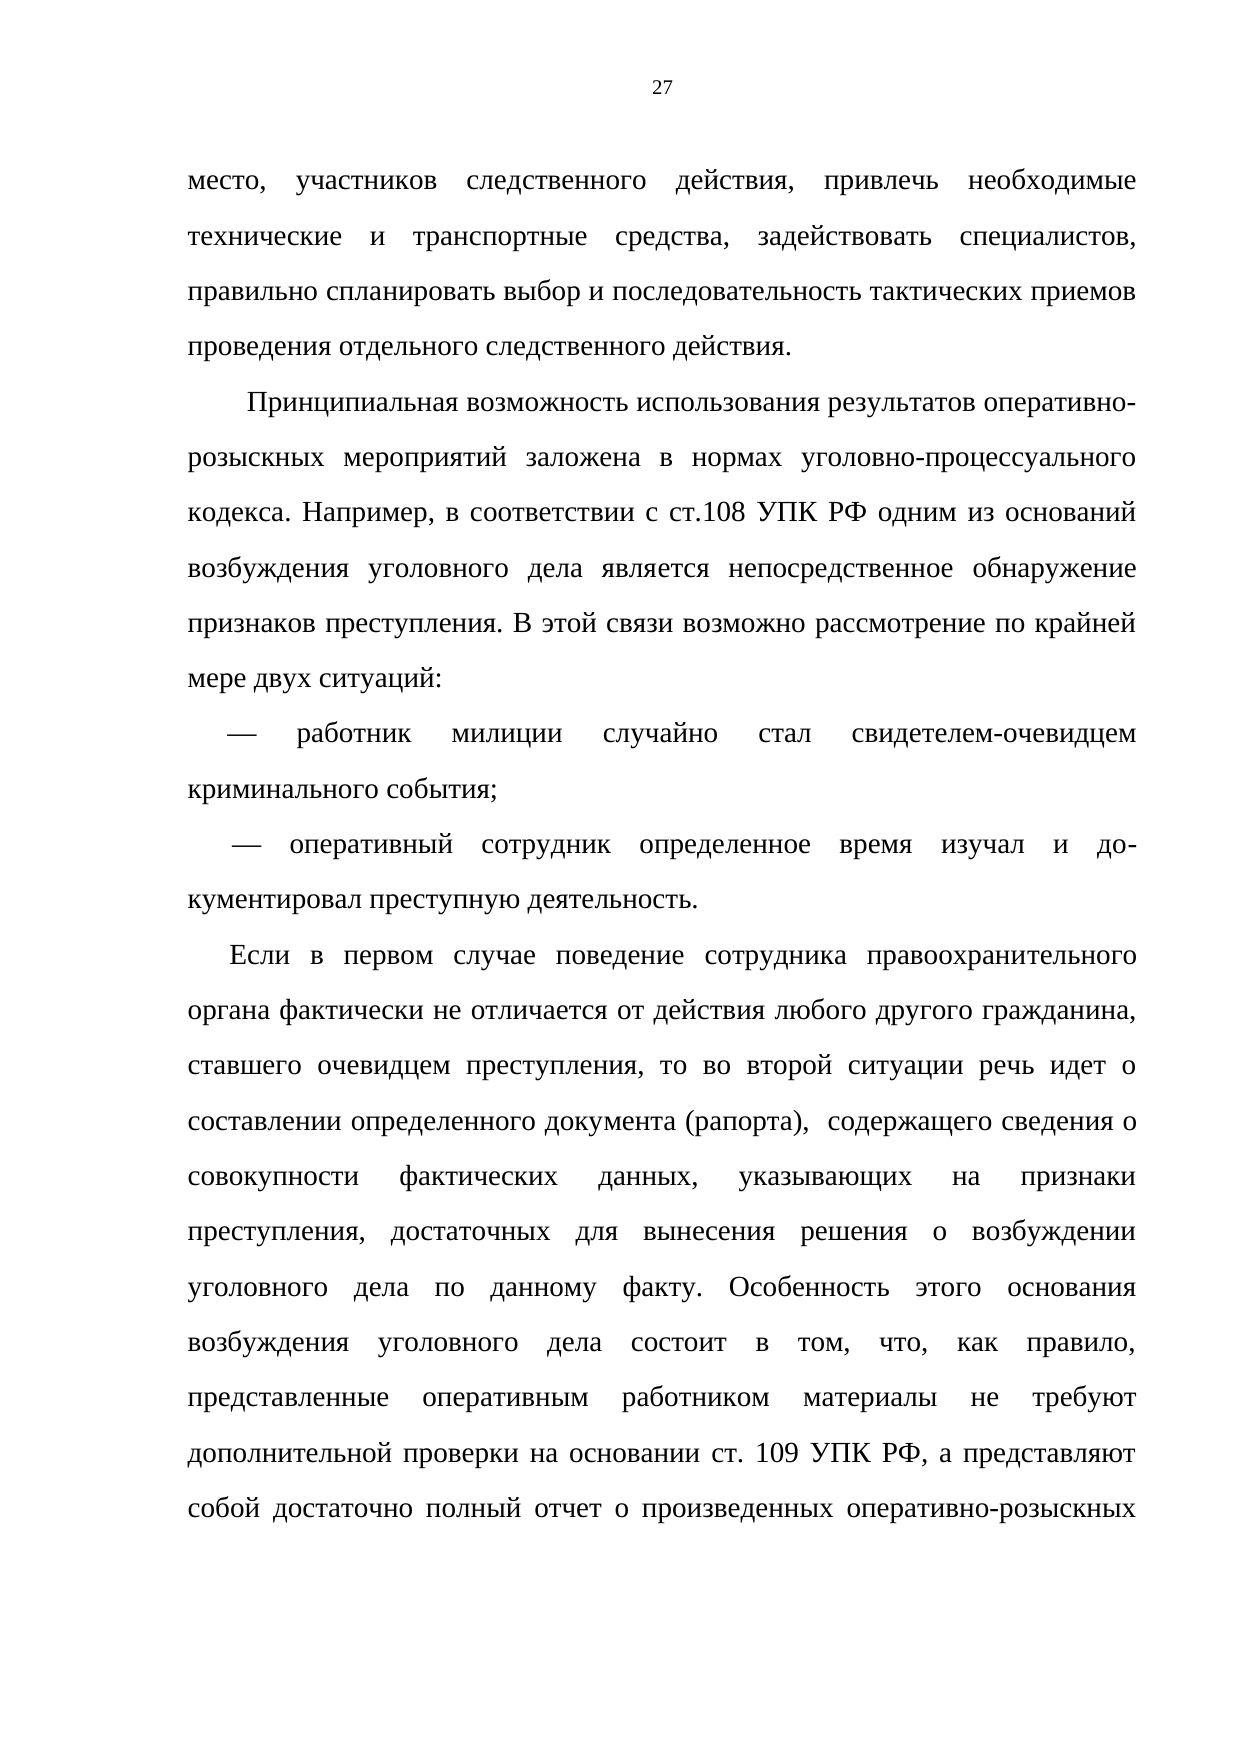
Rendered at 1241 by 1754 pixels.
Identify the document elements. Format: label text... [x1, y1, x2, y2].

text — оперативный сотрудник определенное время изучал и документировал преступную деятельность. [187, 826, 1137, 915]
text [187, 162, 1137, 362]
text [187, 937, 1137, 1523]
text — работник милиции случайно стал свидетелем-очевидцем криминального события; [187, 716, 1137, 804]
text Принципиальная возможность использования результатов оперативно-розыскных мероприятий заложена в нормах уголовно-процессуального кодекса. Например, в соответствии с ст.108 УПК РФ одним из оснований возбуждения уголовного дела является непосредственное обнаружение признаков преступления. В этой связи возможно рассмотрение по крайней мере двух ситуаций: [187, 384, 1137, 694]
